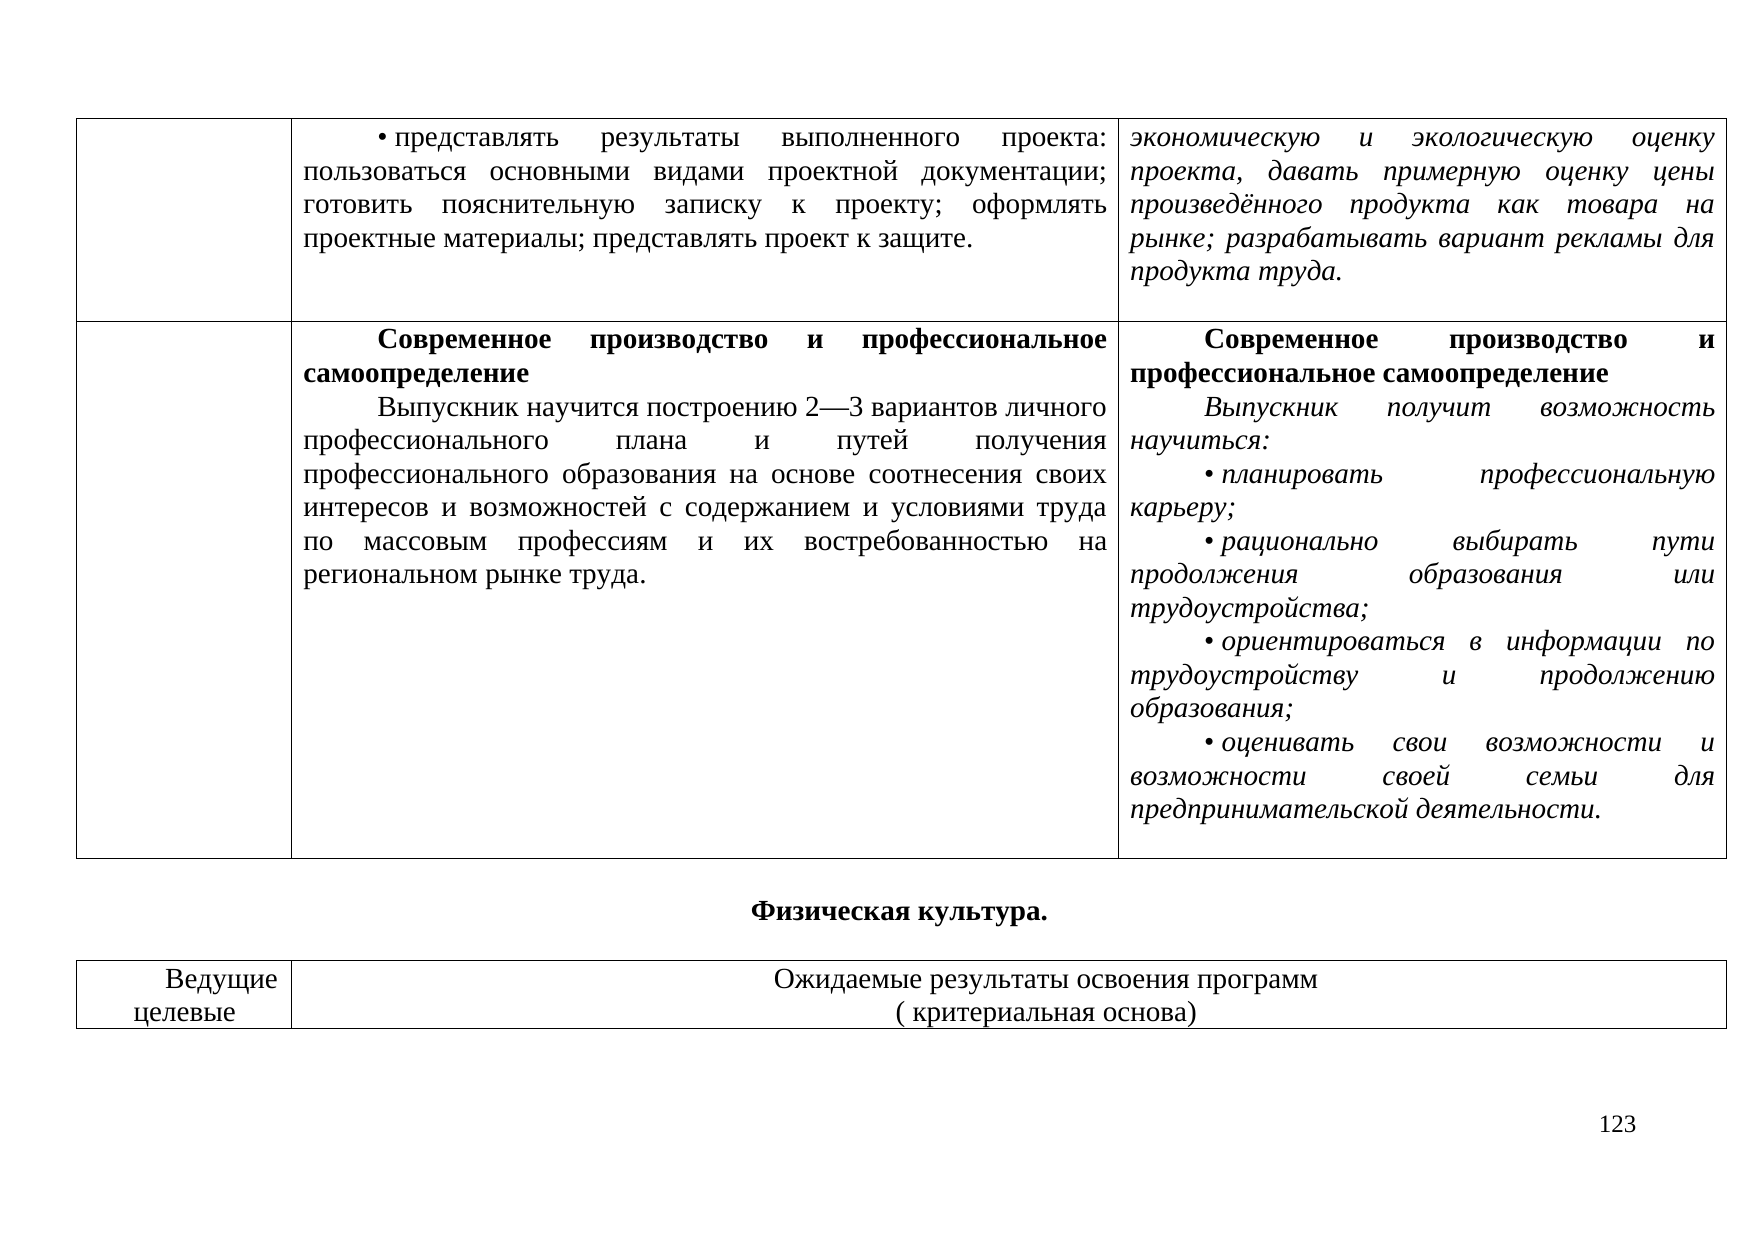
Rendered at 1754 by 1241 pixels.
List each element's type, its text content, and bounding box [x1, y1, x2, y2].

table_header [77, 961, 291, 1028]
table_header Ожидаемые результаты освоения программ ( критериальная основа) [292, 961, 1726, 1028]
table_cell Современное производство и профессиональное самоопределение Выпускник получит возможность научиться: • планировать профессиональную карьеру; • рационально выбирать пути продолжения образования или трудоустройства; • ориентироваться в информации по трудоустройству и продолжению образования; • оценивать свои возможности и возможности своей семьи для предпринимательской деятельности. [1119, 322, 1726, 858]
table_cell [77, 119, 291, 321]
text Физическая культура. [89, 893, 1636, 926]
table_cell Современное производство и профессиональное самоопределение Выпускник научится построению 2—3 вариантов личного профессионального плана и путей получения профессионального образования на основе соотнесения своих интересов и возможностей с содержанием и условиями труда по массовым профессиям и их востребованностью на региональном рынке труда. [292, 322, 1118, 858]
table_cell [292, 119, 1118, 321]
table_cell [77, 322, 291, 858]
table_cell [1119, 119, 1726, 321]
